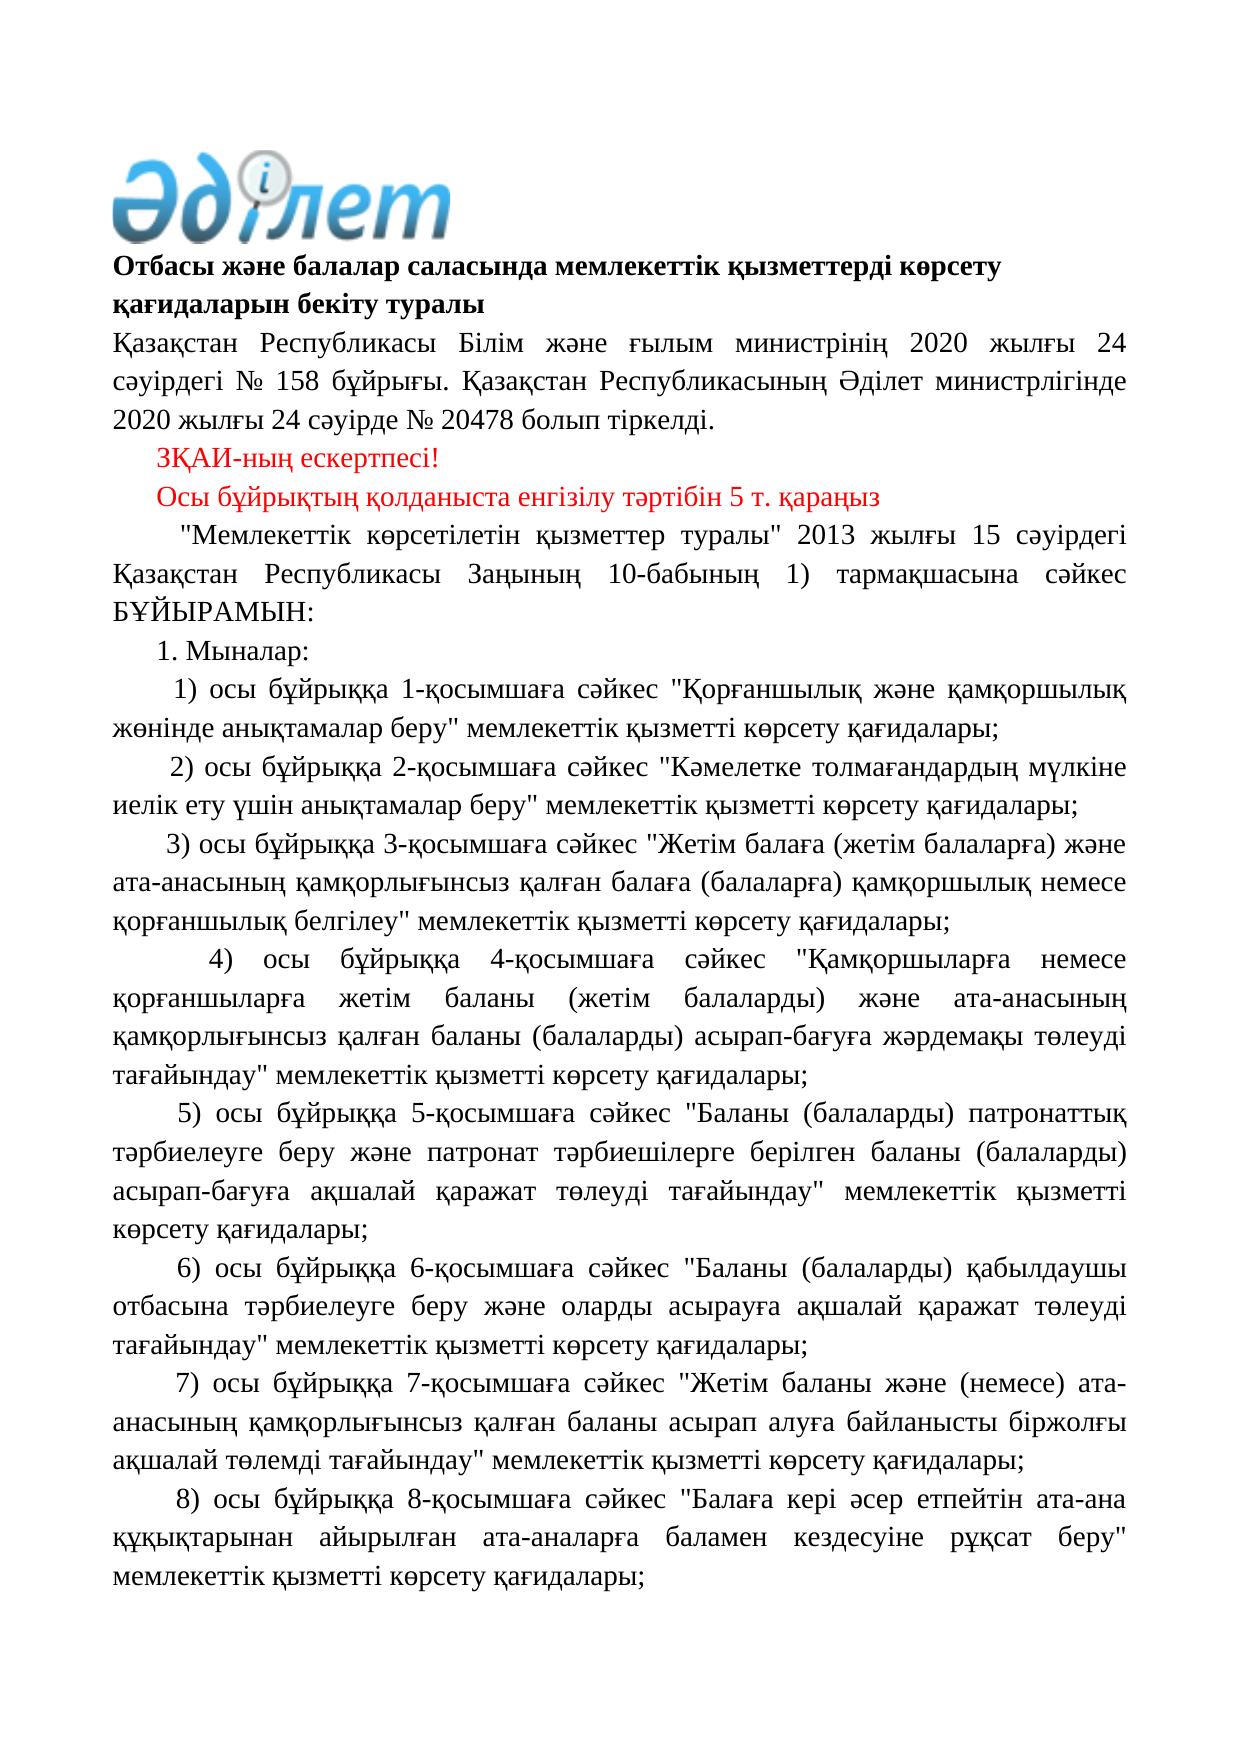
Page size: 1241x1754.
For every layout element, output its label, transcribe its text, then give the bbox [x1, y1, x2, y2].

text 2) осы бұйрыққа 2-қосымшаға сәйкес "Кәмелетке толмағандардың мүлкіне иелік ету үшін анықтамалар беру" мемлекеттік қызметті көрсету қағидалары; [112, 749, 1128, 821]
text Осы бұйрықтың қолданыста енгізілу тәртібін 5 т. қараңыз [112, 479, 1128, 512]
text 1) осы бұйрыққа 1-қосымшаға сәйкес "Қорғаншылық және қамқоршылық жөнінде анықтамалар беру" мемлекеттік қызметті көрсету қағидалары; [112, 672, 1128, 744]
text 1. Мыналар: [112, 633, 1128, 667]
text 5) осы бұйрыққа 5-қосымшаға сәйкес "Баланы (балаларды) патронаттық тәрбиелеуге беру және патронат тәрбиешiлерге берiлген баланы (балаларды) асырап-бағуға ақшалай қаражат төлеуді тағайындау" мемлекеттік қызметті көрсету қағидалары; [112, 1096, 1128, 1245]
text Отбасы және балалар саласында мемлекеттік қызметтерді көрсету қағидаларын бекіту туралы [112, 248, 1128, 320]
text "Мемлекеттік көрсетілетін қызметтер туралы" 2013 жылғы 15 сәуірдегі Қазақстан Республикасы Заңының 10-бабының 1) тармақшасына сәйкес БҰЙЫРАМЫН: [112, 517, 1128, 628]
text 7) осы бұйрыққа 7-қосымшаға сәйкес "Жетім баланы және (немесе) ата-анасының қамқорлығынсыз қалған баланы асырап алуға байланысты біржолғы ақшалай төлемді тағайындау" мемлекеттік қызметті көрсету қағидалары; [112, 1365, 1128, 1476]
text 8) осы бұйрыққа 8-қосымшаға сәйкес "Балаға кері әсер етпейтін ата-ана құқықтарынан айырылған ата-аналарға баламен кездесуіне рұқсат беру" мемлекеттік қызметті көрсету қағидалары; [112, 1481, 1128, 1592]
text ЗҚАИ-ның ескертпесі! [112, 440, 1128, 474]
picture [112, 150, 451, 244]
text 3) осы бұйрыққа 3-қосымшаға сәйкес "Жетім балаға (жетім балаларға) және ата-анасының қамқорлығынсыз қалған балаға (балаларға) қамқоршылық немесе қорғаншылық белгілеу" мемлекеттік қызметті көрсету қағидалары; [112, 826, 1128, 936]
text 6) осы бұйрыққа 6-қосымшаға сәйкес "Баланы (балаларды) қабылдаушы отбасына тәрбиелеуге беру және оларды асырауға ақшалай қаражат төлеуді тағайындау" мемлекеттік қызметті көрсету қағидалары; [112, 1250, 1128, 1360]
text Қазақстан Республикасы Білім және ғылым министрінің 2020 жылғы 24 сәуірдегі № 158 бұйрығы. Қазақстан Республикасының Әділет министрлігінде 2020 жылғы 24 сәуірде № 20478 болып тіркелді. [112, 325, 1128, 435]
text 4) осы бұйрыққа 4-қосымшаға сәйкес "Қамқоршыларға немесе қорғаншыларға жетім баланы (жетім балаларды) және ата-анасының қамқорлығынсыз қалған баланы (балаларды) асырап-бағуға жәрдемақы төлеуді тағайындау" мемлекеттік қызметті көрсету қағидалары; [112, 941, 1128, 1091]
